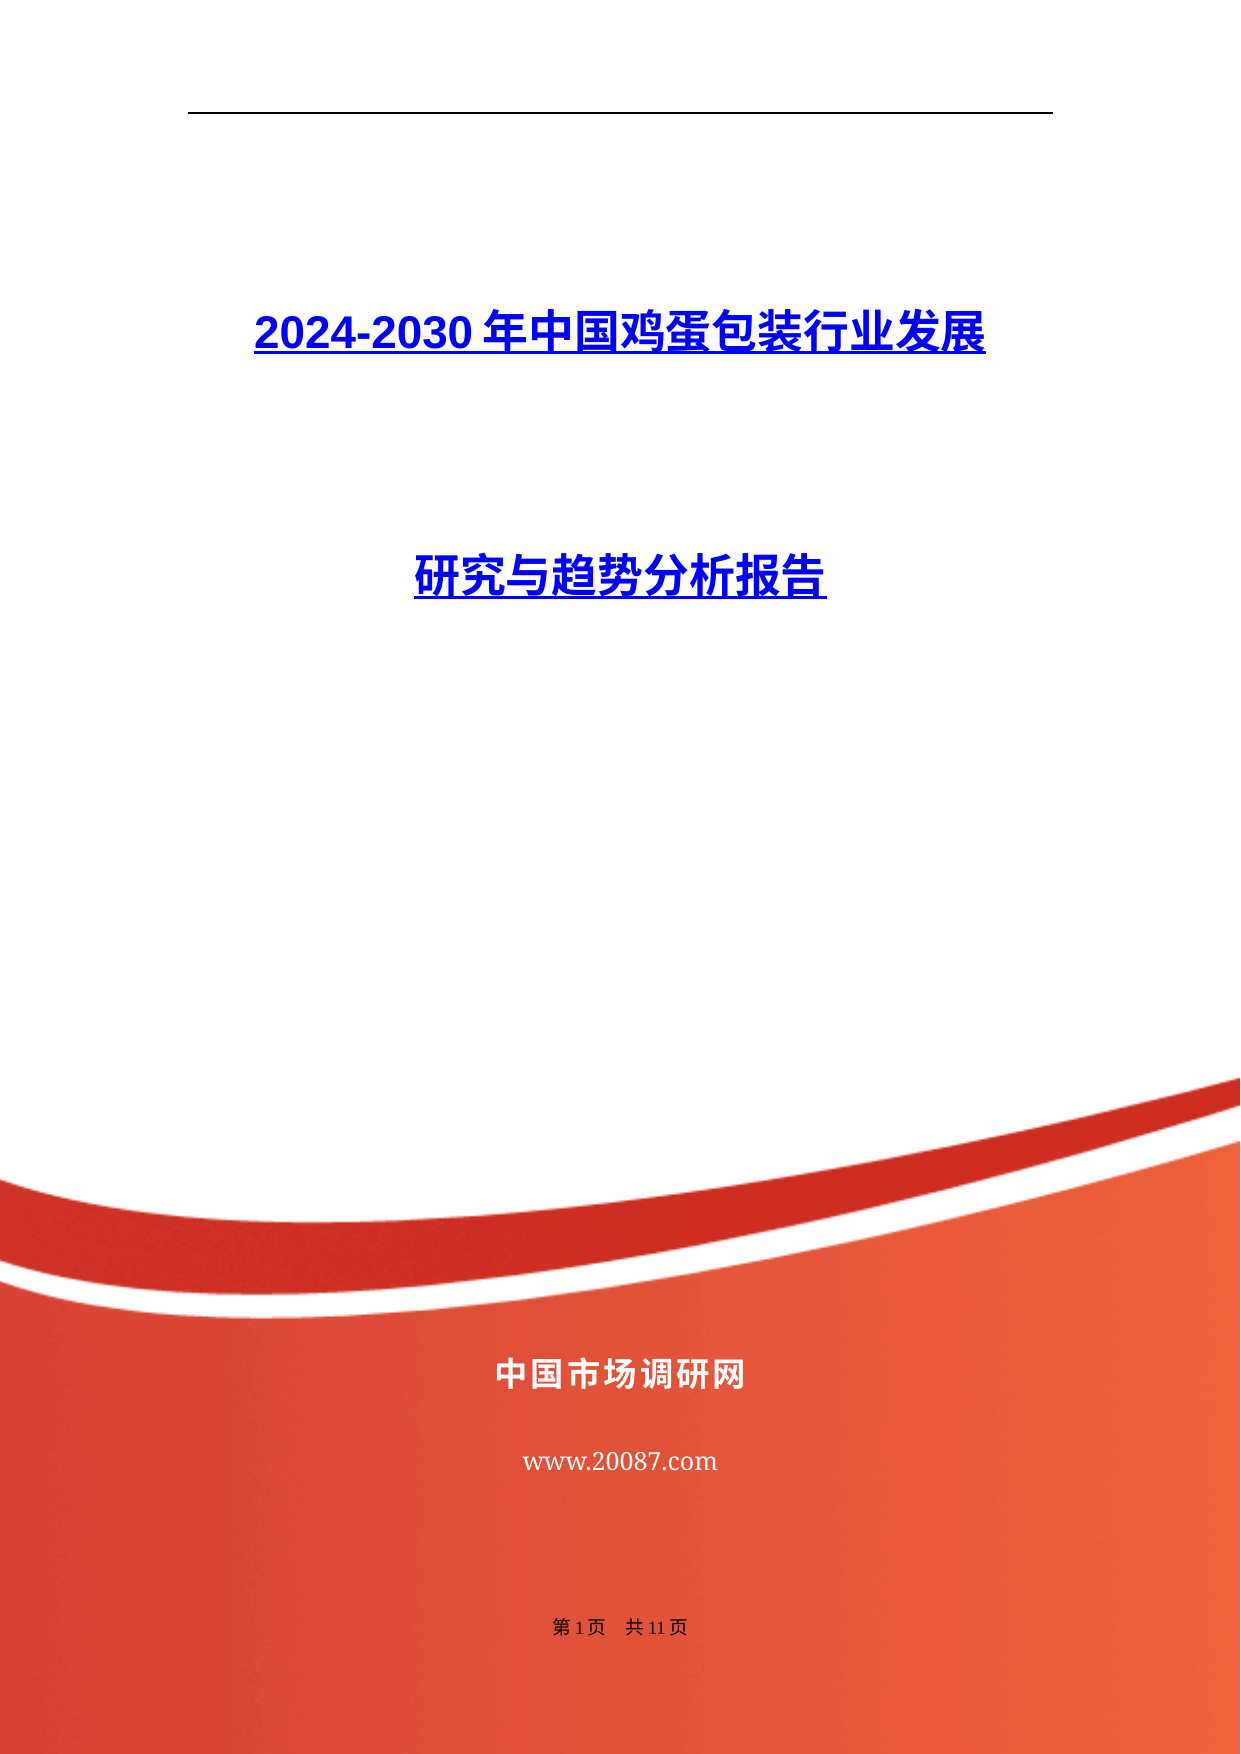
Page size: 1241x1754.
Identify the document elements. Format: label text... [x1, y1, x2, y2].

table_header 2024-2030年中国鸡蛋包装行业发展研究与趋势分析报告 [188, 207, 1053, 773]
subtitle 中国市场调研网 [187, 1339, 1053, 1404]
text www.20087.com [187, 1428, 1053, 1493]
picture [0, 1006, 1241, 1754]
